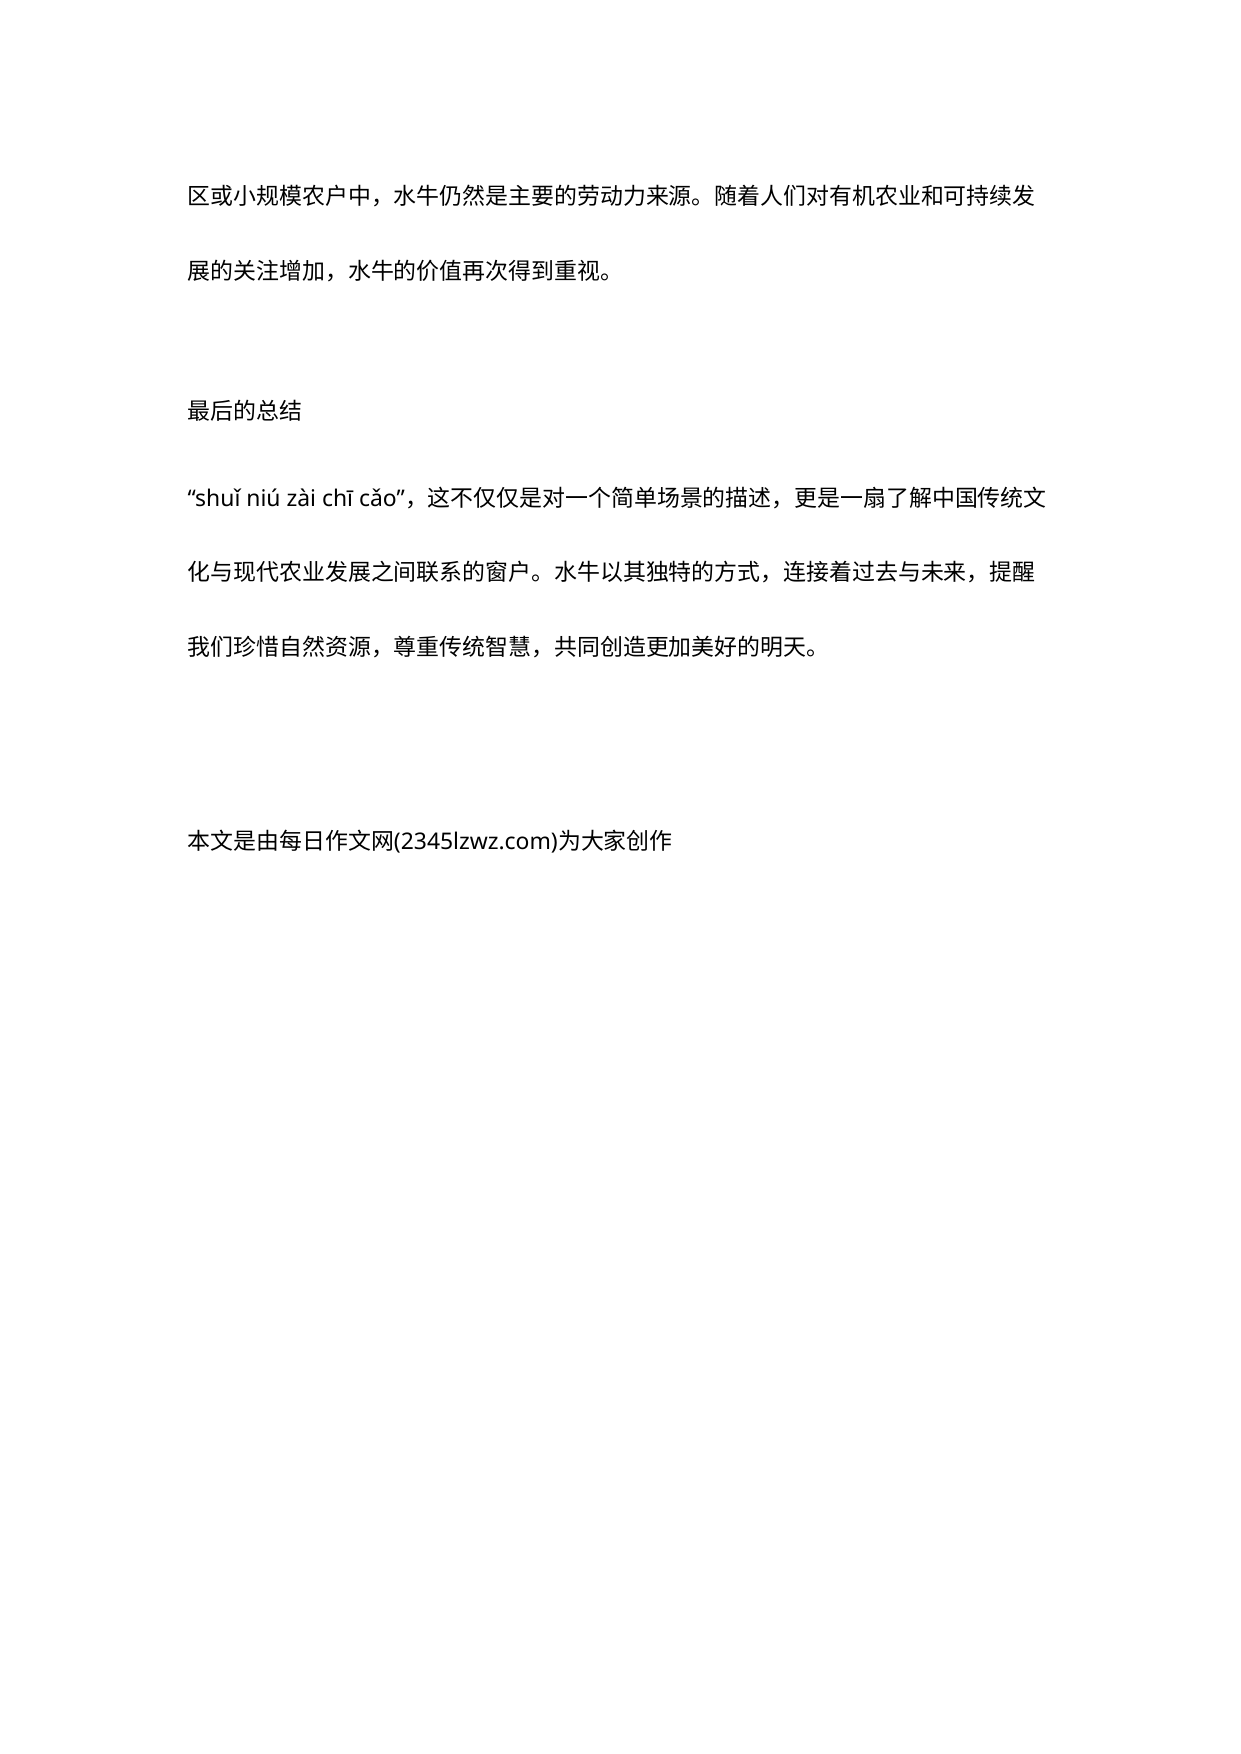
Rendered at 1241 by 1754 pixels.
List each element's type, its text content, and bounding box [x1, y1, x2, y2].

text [187, 162, 1053, 302]
text “shuǐ niú zài chī cǎo”，这不仅仅是对一个简单场景的描述，更是一扇了解中国传统文化与现代农业发展之间联系的窗户。水牛以其独特的方式，连接着过去与未来，提醒我们珍惜自然资源，尊重传统智慧，共同创造更加美好的明天。 [187, 464, 1053, 678]
text 本文是由每日作文网(2345lzwz.com)为大家创作 [187, 807, 1053, 872]
text 最后的总结 [187, 377, 1053, 442]
